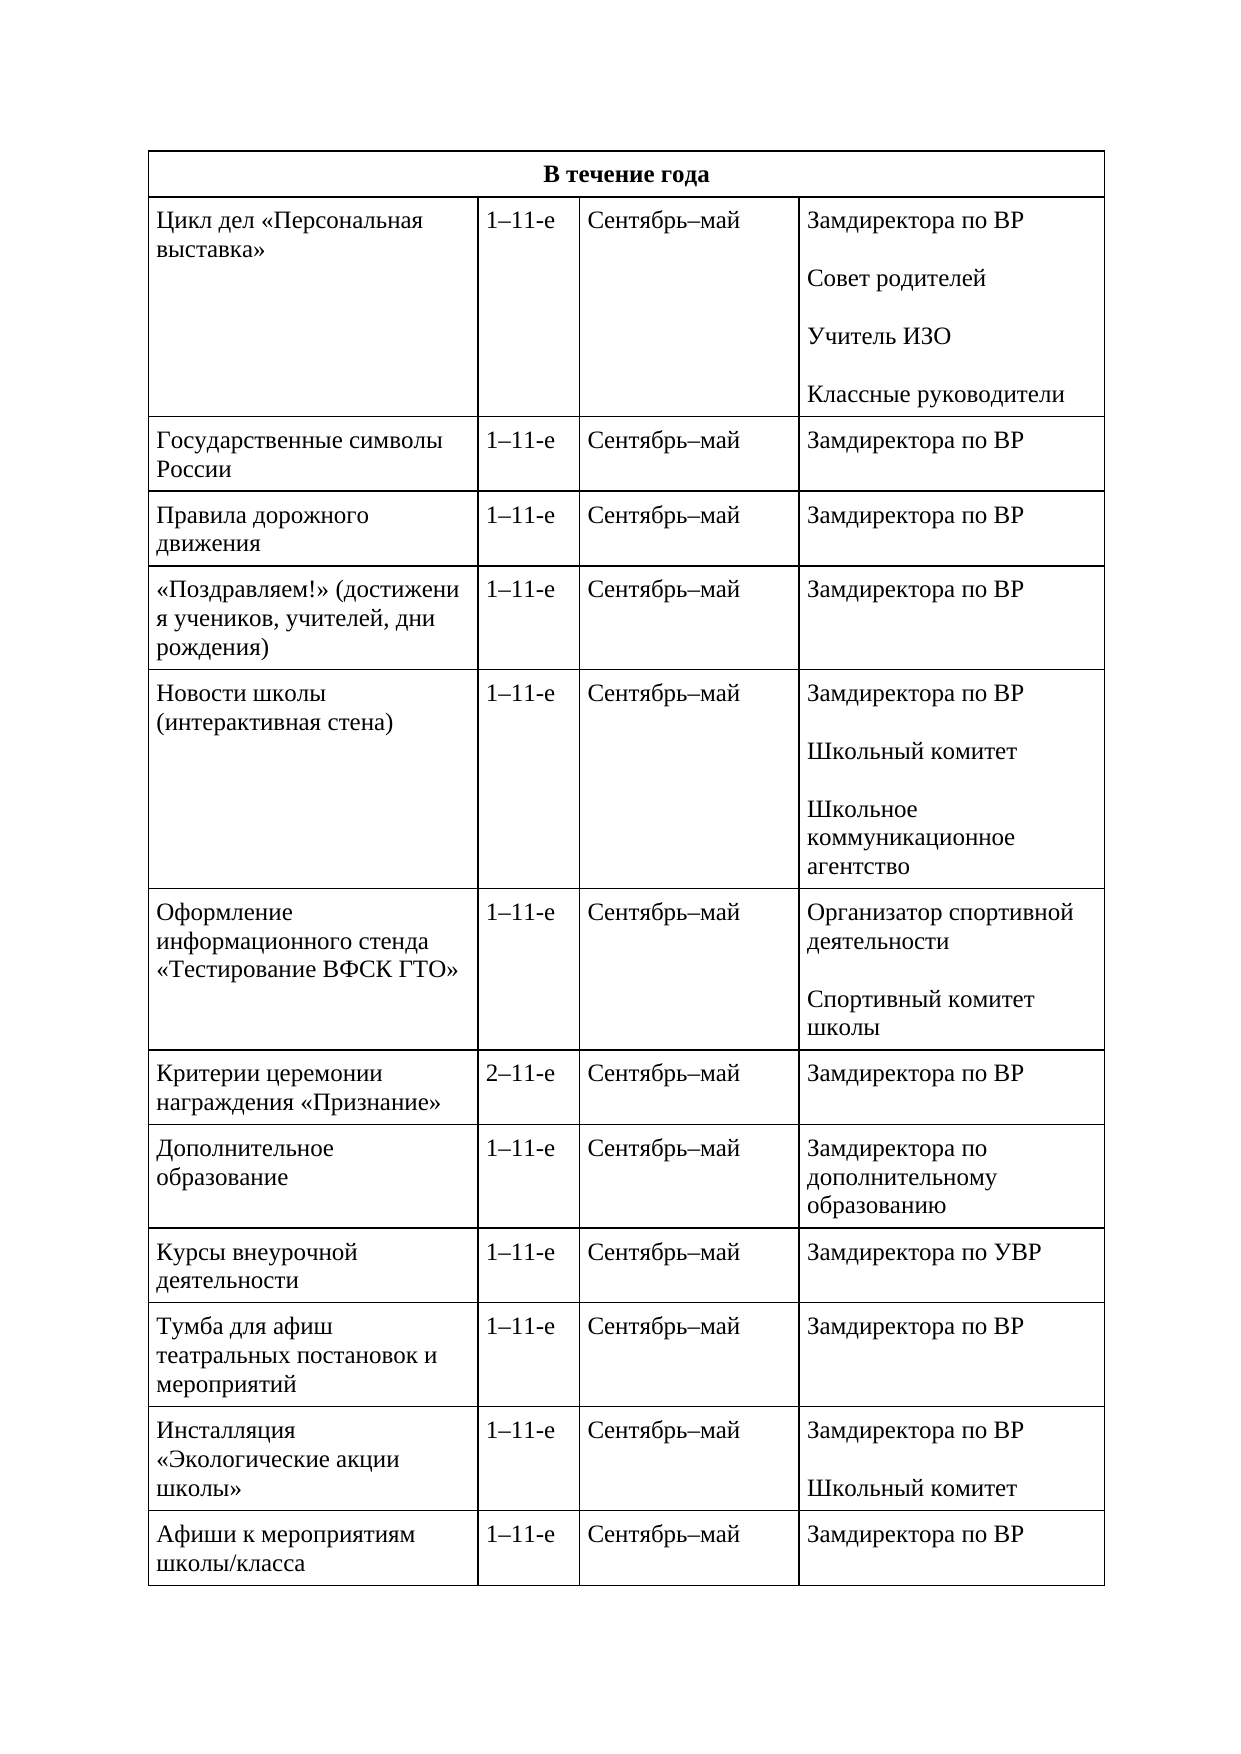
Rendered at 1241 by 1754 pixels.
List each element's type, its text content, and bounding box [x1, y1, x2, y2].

table_cell Замдиректора по ВР [800, 1303, 1104, 1406]
table_cell 1–11-е [479, 1303, 579, 1406]
table_cell Государственные символы России [149, 417, 477, 490]
table_cell 1–11-е [479, 670, 579, 888]
table_cell Организатор спортивной деятельности Спортивный комитет школы [800, 889, 1104, 1049]
table_cell Сентябрь–май [580, 1303, 798, 1406]
table_cell Замдиректора по дополнительному образованию [800, 1125, 1104, 1227]
table_cell 1–11-е [479, 1125, 579, 1227]
table_cell Новости школы (интерактивная стена) [149, 670, 477, 888]
table_cell Инсталляция «Экологические акции школы» [149, 1407, 477, 1509]
table_cell Сентябрь–май [580, 1051, 798, 1124]
table_cell 1–11-е [479, 1407, 579, 1509]
table_cell Сентябрь–май [580, 417, 798, 490]
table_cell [800, 1511, 1104, 1585]
table_cell Правила дорожного движения [149, 492, 477, 565]
table_cell 2–11-е [479, 1051, 579, 1124]
table_cell Курсы внеурочной деятельности [149, 1229, 477, 1302]
table_cell Замдиректора по УВР [800, 1229, 1104, 1302]
table_cell Замдиректора по ВР Школьный комитет Школьное коммуникационное агентство [800, 670, 1104, 888]
table_cell «Поздравляем!» (достижения учеников, учителей, дни рождения) [149, 567, 477, 668]
table_cell Сентябрь–май [580, 1407, 798, 1509]
table_cell Замдиректора по ВР Совет родителей Учитель ИЗО Классные руководители [800, 198, 1104, 416]
table_cell 1–11-е [479, 1229, 579, 1302]
table_cell Сентябрь–май [580, 889, 798, 1049]
table_cell Замдиректора по ВР [800, 1051, 1104, 1124]
table_cell Сентябрь–май [580, 1511, 798, 1585]
table_cell Замдиректора по ВР Школьный комитет [800, 1407, 1104, 1509]
table_cell Тумба для афиш театральных постановок и мероприятий [149, 1303, 477, 1406]
table_cell Сентябрь–май [580, 567, 798, 668]
table_cell Сентябрь–май [580, 492, 798, 565]
table_cell 1–11-е [479, 567, 579, 668]
table_cell 1–11-е [479, 492, 579, 565]
table_cell Критерии церемонии награждения «Признание» [149, 1051, 477, 1124]
table_cell 1–11-е [479, 198, 579, 416]
table_cell 1–11-е [479, 417, 579, 490]
table_cell 1–11-е [479, 889, 579, 1049]
table_cell Сентябрь–май [580, 198, 798, 416]
table_cell Замдиректора по ВР [800, 417, 1104, 490]
table_cell Оформление информационного стенда «Тестирование ВФСК ГТО» [149, 889, 477, 1049]
table_cell Замдиректора по ВР [800, 567, 1104, 668]
table_cell Сентябрь–май [580, 1229, 798, 1302]
table_cell Замдиректора по ВР [800, 492, 1104, 565]
table_cell В течение года [149, 152, 1104, 196]
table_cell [149, 1511, 477, 1585]
table_cell Цикл дел «Персональная выставка» [149, 198, 477, 416]
table_cell 1–11-е [479, 1511, 579, 1585]
table_cell Сентябрь–май [580, 670, 798, 888]
table_cell Дополнительное образование [149, 1125, 477, 1227]
table_cell Сентябрь–май [580, 1125, 798, 1227]
